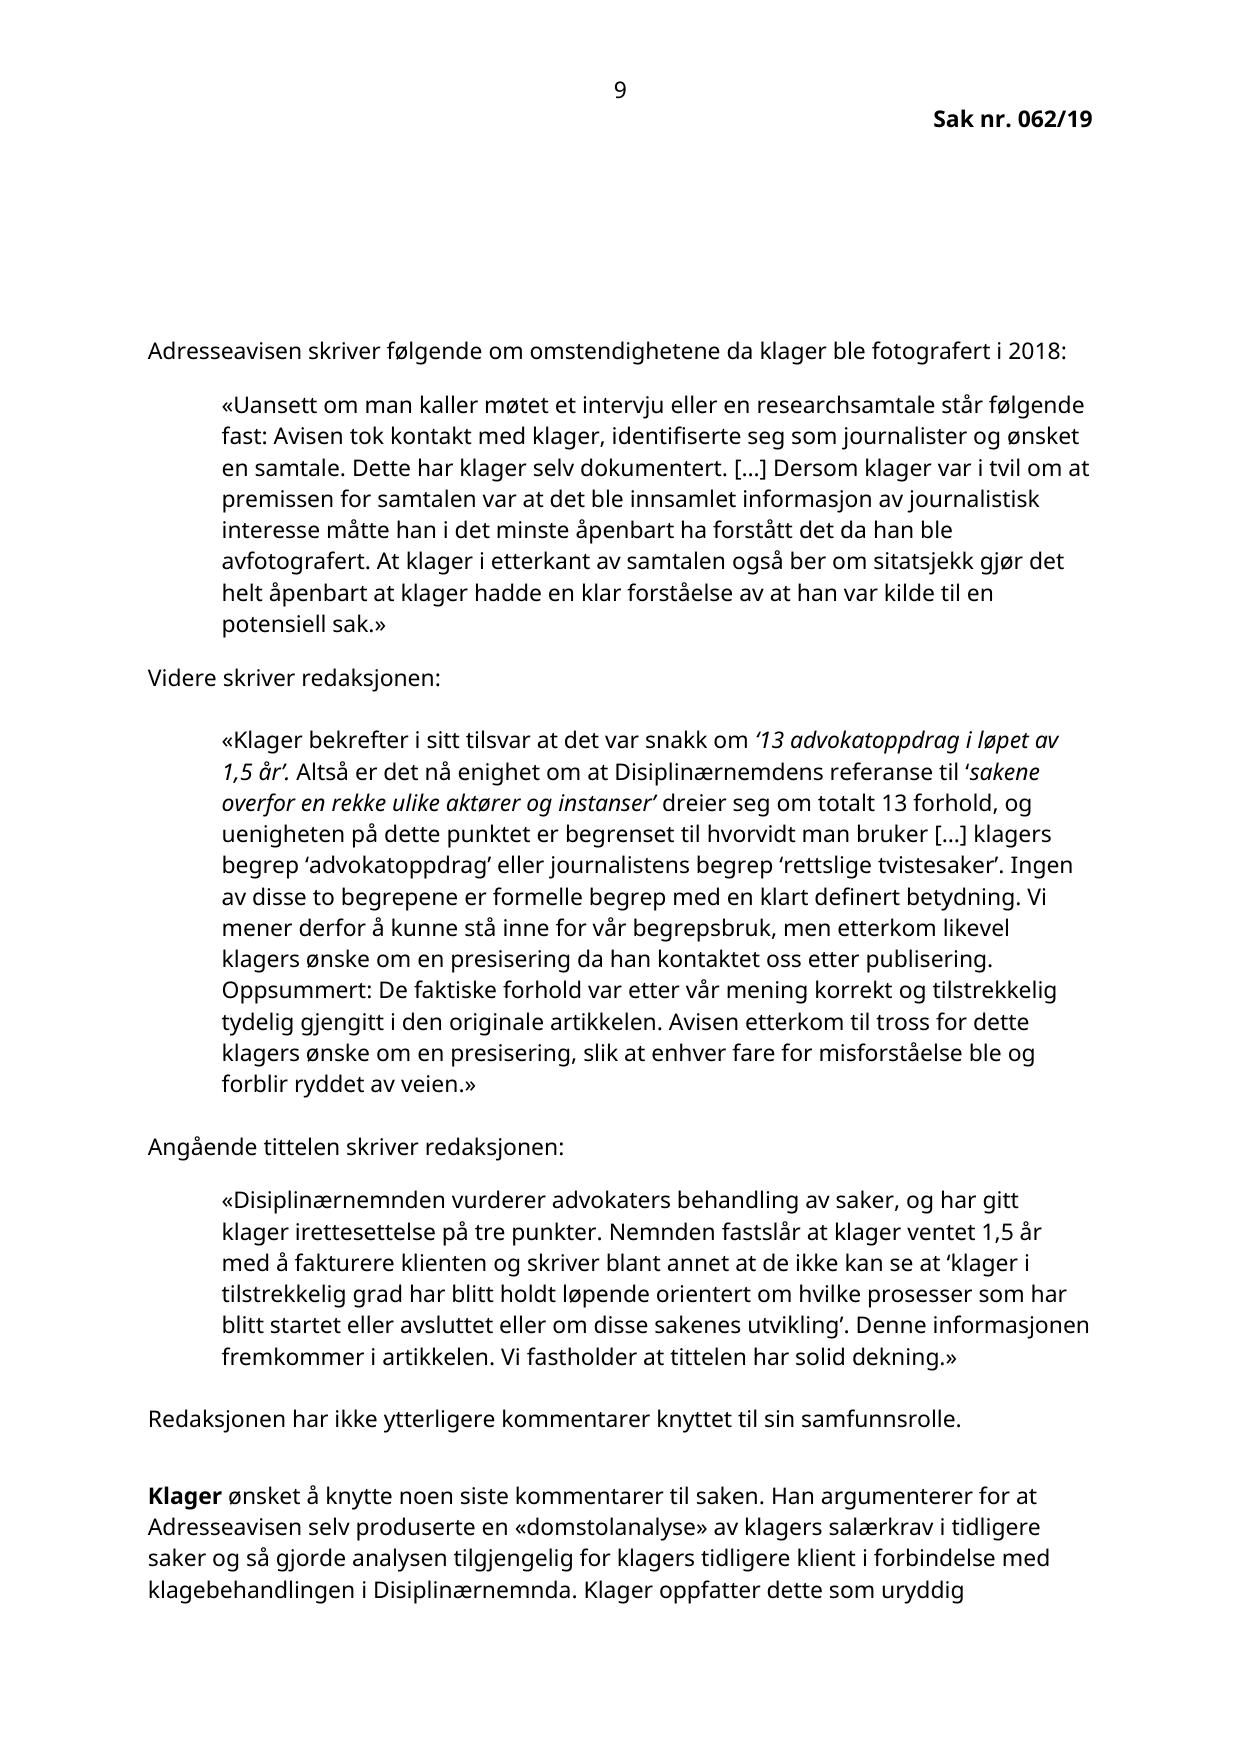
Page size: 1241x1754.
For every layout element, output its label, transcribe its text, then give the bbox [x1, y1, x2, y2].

text Redaksjonen har ikke ytterligere kommentarer knyttet til sin samfunnsrolle. [148, 1403, 1093, 1434]
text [148, 1480, 1093, 1605]
text «Klager bekrefter i sitt tilsvar at det var snakk om ‘13 advokatoppdrag i løpet av 1,5 år’. Altså er det nå enighet om at Disiplinærnemdens referanse til ‘sakene overfor en rekke ulike aktører og instanser’ dreier seg om totalt 13 forhold, og uenigheten på dette punktet er begrenset til hvorvidt man bruker […] klagers begrep ‘advokatoppdrag’ eller journalistens begrep ‘rettslige tvistesaker’. Ingen av disse to begrepene er formelle begrep med en klart definert betydning. Vi mener derfor å kunne stå inne for vår begrepsbruk, men etterkom likevel klagers ønske om en presisering da han kontaktet oss etter publisering. Oppsummert: De faktiske forhold var etter vår mening korrekt og tilstrekkelig tydelig gjengitt i den originale artikkelen. Avisen etterkom til tross for dette klagers ønske om en presisering, slik at enhver fare for misforståelse ble og forblir ryddet av veien.» [221, 724, 1093, 1099]
text Videre skriver redaksjonen: [148, 662, 1093, 693]
text «Uansett om man kaller møtet et intervju eller en researchsamtale står følgende fast: Avisen tok kontakt med klager, identifiserte seg som journalister og ønsket en samtale. Dette har klager selv dokumentert. […] Dersom klager var i tvil om at premissen for samtalen var at det ble innsamlet informasjon av journalistisk interesse måtte han i det minste åpenbart ha forstått det da han ble avfotografert. At klager i etterkant av samtalen også ber om sitatsjekk gjør det helt åpenbart at klager hadde en klar forståelse av at han var kilde til en potensiell sak.» [221, 389, 1093, 639]
text Adresseavisen skriver følgende om omstendighetene da klager ble fotografert i 2018: [148, 335, 1093, 366]
text Angående tittelen skriver redaksjonen: [148, 1131, 1093, 1162]
text «Disiplinærnemnden vurderer advokaters behandling av saker, og har gitt klager irettesettelse på tre punkter. Nemnden fastslår at klager ventet 1,5 år med å fakturere klienten og skriver blant annet at de ikke kan se at ‘klager i tilstrekkelig grad har blitt holdt løpende orientert om hvilke prosesser som har blitt startet eller avsluttet eller om disse sakenes utvikling’. Denne informasjonen fremkommer i artikkelen. Vi fastholder at tittelen har solid dekning.» [221, 1184, 1093, 1372]
